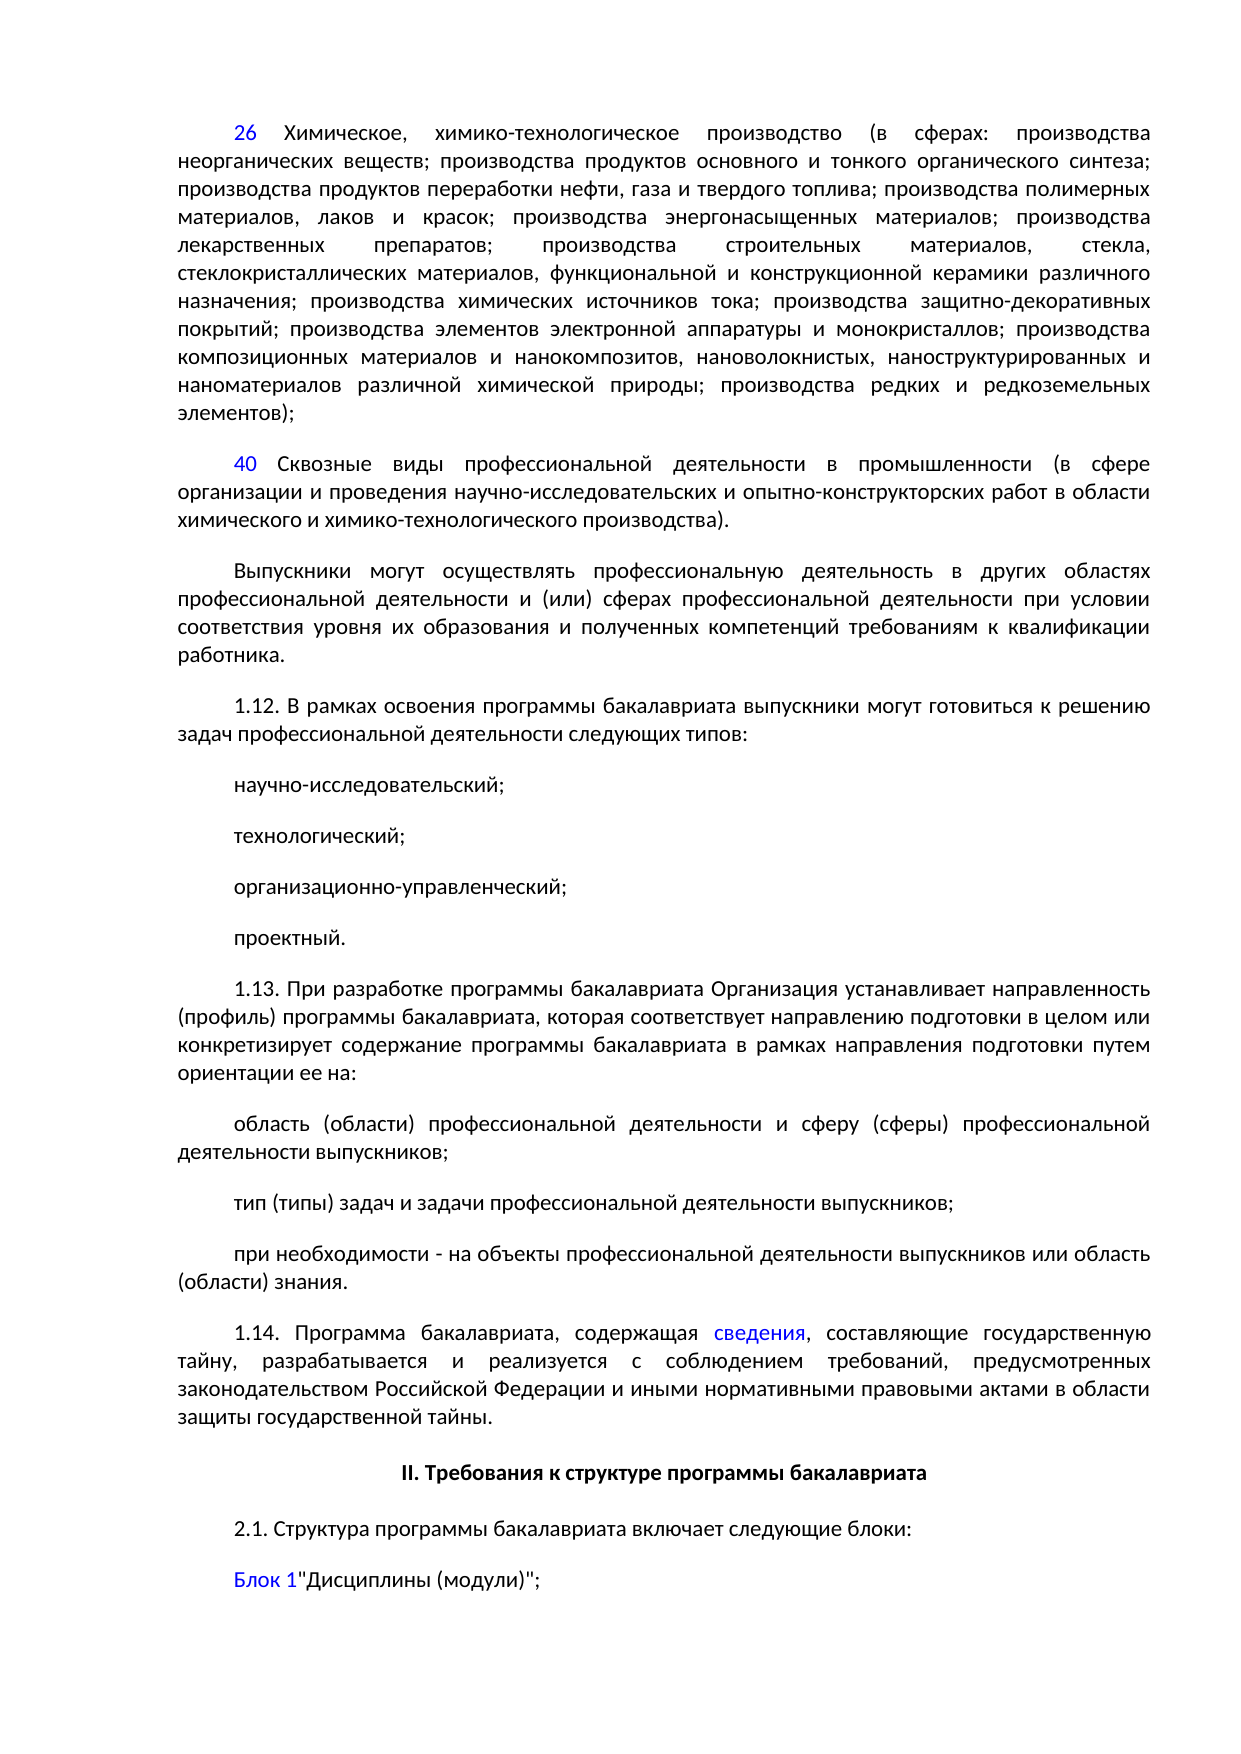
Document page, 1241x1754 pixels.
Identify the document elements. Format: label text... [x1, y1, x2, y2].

text 1.12. В рамках освоения программы бакалавриата выпускники могут готовиться к решению задач профессиональной деятельности следующих типов: [177, 691, 1152, 747]
text тип (типы) задач и задачи профессиональной деятельности выпускников; [177, 1188, 1152, 1216]
text 1.14. Программа бакалавриата, содержащая сведения, составляющие государственную тайну, разрабатывается и реализуется с соблюдением требований, предусмотренных законодательством Российской Федерации и иными нормативными правовыми актами в области защиты государственной тайны. [177, 1318, 1152, 1430]
text Выпускники могут осуществлять профессиональную деятельность в других областях профессиональной деятельности и (или) сферах профессиональной деятельности при условии соответствия уровня их образования и полученных компетенций требованиям к квалификации работника. [177, 556, 1152, 668]
title II. Требования к структуре программы бакалавриата [177, 1458, 1152, 1486]
text Блок 1"Дисциплины (модули)"; [177, 1565, 1152, 1593]
text 2.1. Структура программы бакалавриата включает следующие блоки: [177, 1514, 1152, 1542]
text научно-исследовательский; [177, 770, 1152, 798]
text технологический; [177, 821, 1152, 849]
text 40 Сквозные виды профессиональной деятельности в промышленности (в сфере организации и проведения научно-исследовательских и опытно-конструкторских работ в области химического и химико-технологического производства). [177, 449, 1152, 533]
text область (области) профессиональной деятельности и сферу (сферы) профессиональной деятельности выпускников; [177, 1109, 1152, 1165]
text проектный. [177, 923, 1152, 951]
text организационно-управленческий; [177, 872, 1152, 900]
text 1.13. При разработке программы бакалавриата Организация устанавливает направленность (профиль) программы бакалавриата, которая соответствует направлению подготовки в целом или конкретизирует содержание программы бакалавриата в рамках направления подготовки путем ориентации ее на: [177, 974, 1152, 1086]
text при необходимости - на объекты профессиональной деятельности выпускников или область (области) знания. [177, 1239, 1152, 1295]
text 26 Химическое, химико-технологическое производство (в сферах: производства неорганических веществ; производства продуктов основного и тонкого органического синтеза; производства продуктов переработки нефти, газа и твердого топлива; производства полимерных материалов, лаков и красок; производства энергонасыщенных материалов; производства лекарственных препаратов; производства строительных материалов, стекла, стеклокристаллических материалов, функциональной и конструкционной керамики различного назначения; производства химических источников тока; производства защитно-декоративных покрытий; производства элементов электронной аппаратуры и монокристаллов; производства композиционных материалов и нанокомпозитов, нановолокнистых, наноструктурированных и наноматериалов различной химической природы; производства редких и редкоземельных элементов); [177, 118, 1152, 426]
